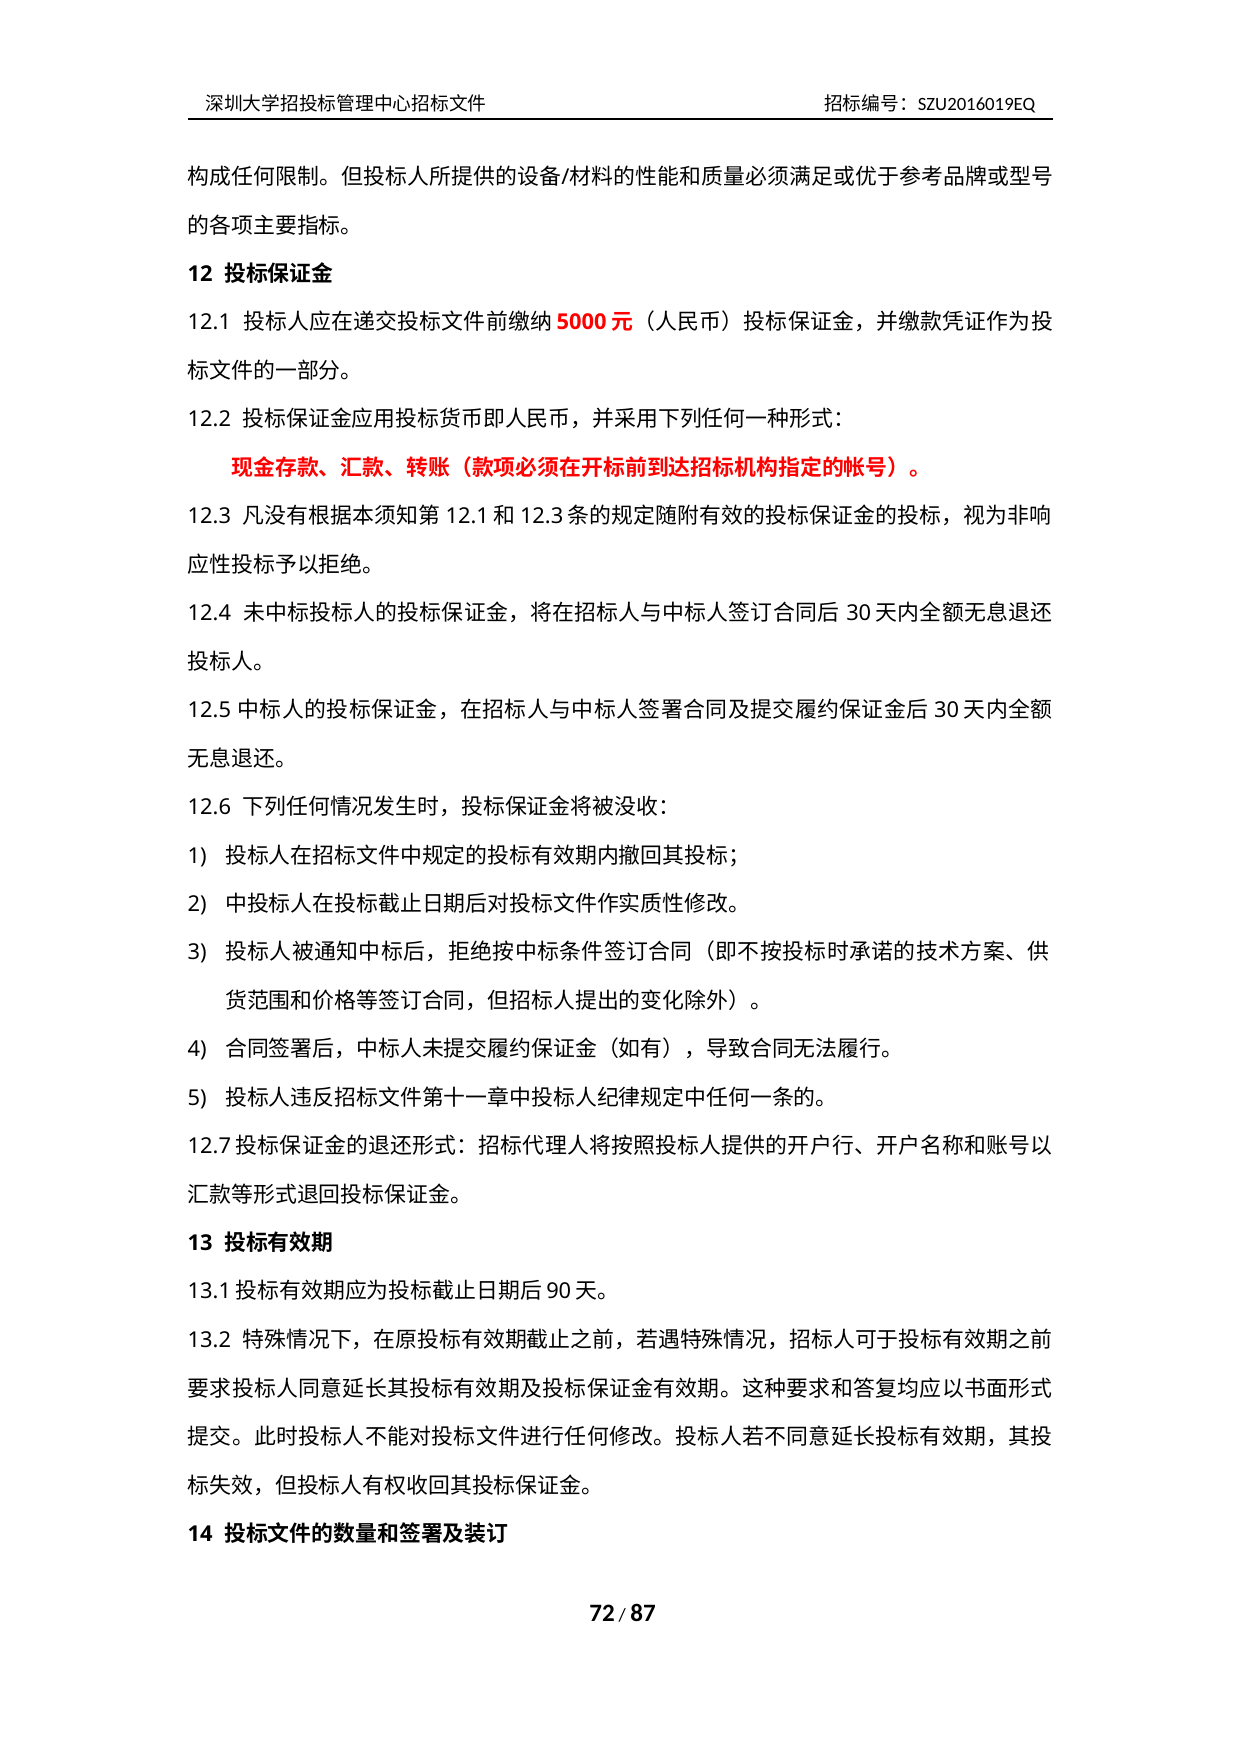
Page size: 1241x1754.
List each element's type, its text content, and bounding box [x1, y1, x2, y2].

text 现金存款、汇款、转账（款项必须在开标前到达招标机构指定的帐号）。 [187, 449, 1053, 482]
text 12 投标保证金 [187, 256, 1053, 288]
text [187, 158, 1053, 240]
text 14 投标文件的数量和签署及装订 [187, 1516, 1053, 1548]
list 投标人违反招标文件第十一章中投标人纪律规定中任何一条的。 [187, 1079, 1053, 1112]
list 投标人被通知中标后，拒绝按中标条件签订合同（即不按投标时承诺的技术方案、供货范围和价格等签订合同，但招标人提出的变化除外）。 [187, 934, 1053, 1015]
text 13.1投标有效期应为投标截止日期后90天。 [187, 1273, 1053, 1306]
text 13.2 特殊情况下，在原投标有效期截止之前，若遇特殊情况，招标人可于投标有效期之前要求投标人同意延长其投标有效期及投标保证金有效期。这种要求和答复均应以书面形式提交。此时投标人不能对投标文件进行任何修改。投标人若不同意延长投标有效期，其投标失效，但投标人有权收回其投标保证金。 [187, 1321, 1053, 1500]
text 12.7投标保证金的退还形式：招标代理人将按照投标人提供的开户行、开户名称和账号以汇款等形式退回投标保证金。 [187, 1128, 1053, 1209]
text 12.6 下列任何情况发生时，投标保证金将被没收： [187, 789, 1053, 821]
text 13 投标有效期 [187, 1225, 1053, 1257]
text 12.5 中标人的投标保证金，在招标人与中标人签署合同及提交履约保证金后30天内全额无息退还。 [187, 692, 1053, 773]
list 中投标人在投标截止日期后对投标文件作实质性修改。 [187, 886, 1053, 918]
list 合同签署后，中标人未提交履约保证金（如有），导致合同无法履行。 [187, 1031, 1053, 1063]
text 12.2 投标保证金应用投标货币即人民币，并采用下列任何一种形式： [187, 401, 1053, 433]
text 12.3 凡没有根据本须知第12.1和12.3条的规定随附有效的投标保证金的投标，视为非响应性投标予以拒绝。 [187, 498, 1053, 579]
list 投标人在招标文件中规定的投标有效期内撤回其投标； [187, 837, 1053, 870]
text 12.4 未中标投标人的投标保证金，将在招标人与中标人签订合同后30天内全额无息退还投标人。 [187, 595, 1053, 676]
text 12.1 投标人应在递交投标文件前缴纳5000元（人民币）投标保证金，并缴款凭证作为投标文件的一部分。 [187, 304, 1053, 385]
